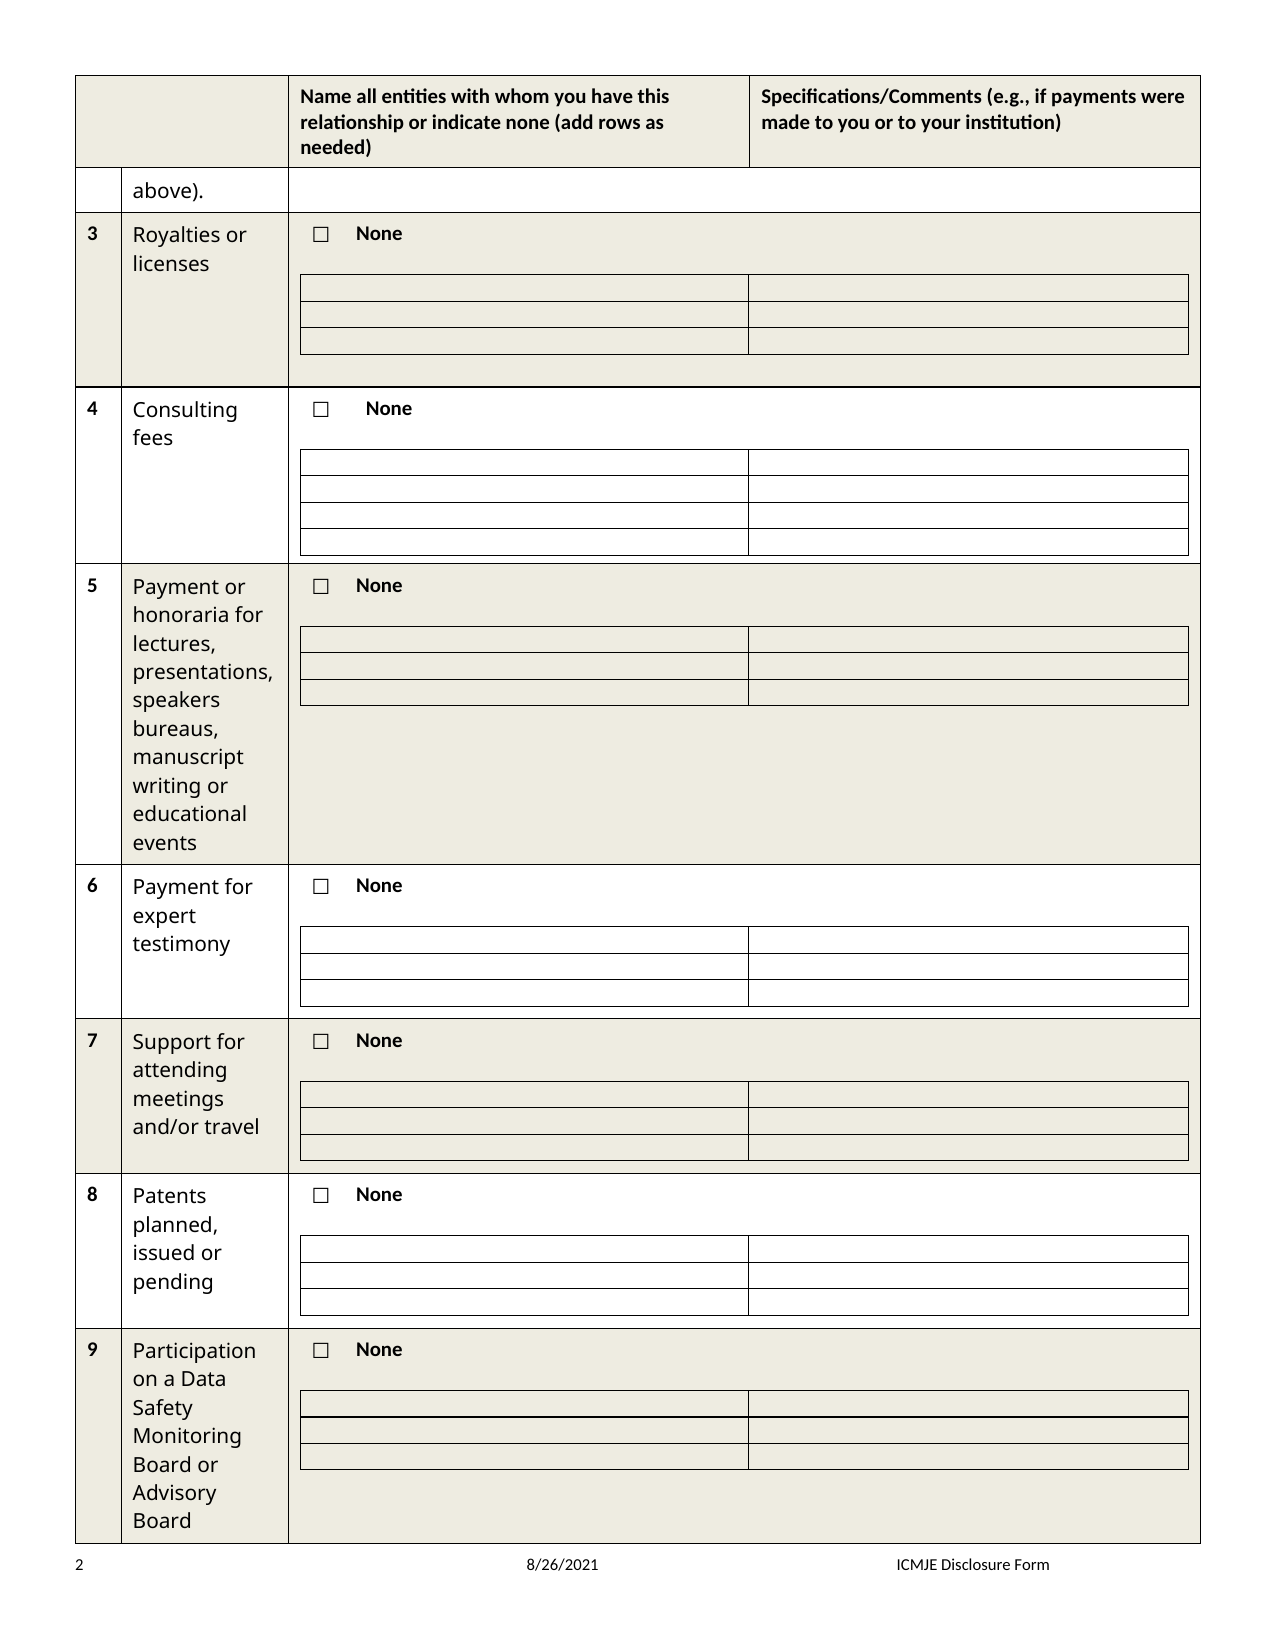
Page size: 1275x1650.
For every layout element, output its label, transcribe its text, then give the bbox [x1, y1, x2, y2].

table_cell [289, 388, 1200, 563]
table_cell [289, 865, 1200, 1018]
table_cell [289, 213, 1200, 386]
table_cell [289, 1329, 1200, 1543]
table_cell Consulting fees [122, 388, 288, 563]
table_cell 7 [76, 1019, 121, 1173]
table_cell Royalties or licenses [122, 213, 288, 386]
table_cell Support for attending meetings and/or travel [122, 1019, 288, 1173]
table_cell 6 [76, 865, 121, 1018]
table_cell Grants or contracts from any entity (if not indicated in item #1 above). [122, 168, 288, 212]
table_cell 9 [76, 1329, 121, 1543]
table_header Name all entities with whom you have this relationship or indicate none (add rows as needed) [289, 76, 749, 167]
table_cell Payment for expert testimony [122, 865, 288, 1018]
table_header [76, 76, 288, 167]
table_cell 3 [76, 213, 121, 386]
table_cell 2 [76, 168, 121, 212]
table_cell 5 [76, 564, 121, 864]
table_cell 8 [76, 1174, 121, 1327]
table_cell [289, 1174, 1200, 1327]
table_header Specifications/Comments (e.g., if payments were made to you or to your institution) [750, 76, 1200, 167]
table_cell Payment or honoraria for lectures, presentations, speakers bureaus, manuscript writing or educational events [122, 564, 288, 864]
table_cell Participation on a Data Safety Monitoring Board or Advisory Board [122, 1329, 288, 1543]
table_cell 4 [76, 388, 121, 563]
table_cell [289, 564, 1200, 864]
table_cell [289, 168, 1200, 212]
table_cell Patents planned, issued or pending [122, 1174, 288, 1327]
table_cell [289, 1019, 1200, 1173]
